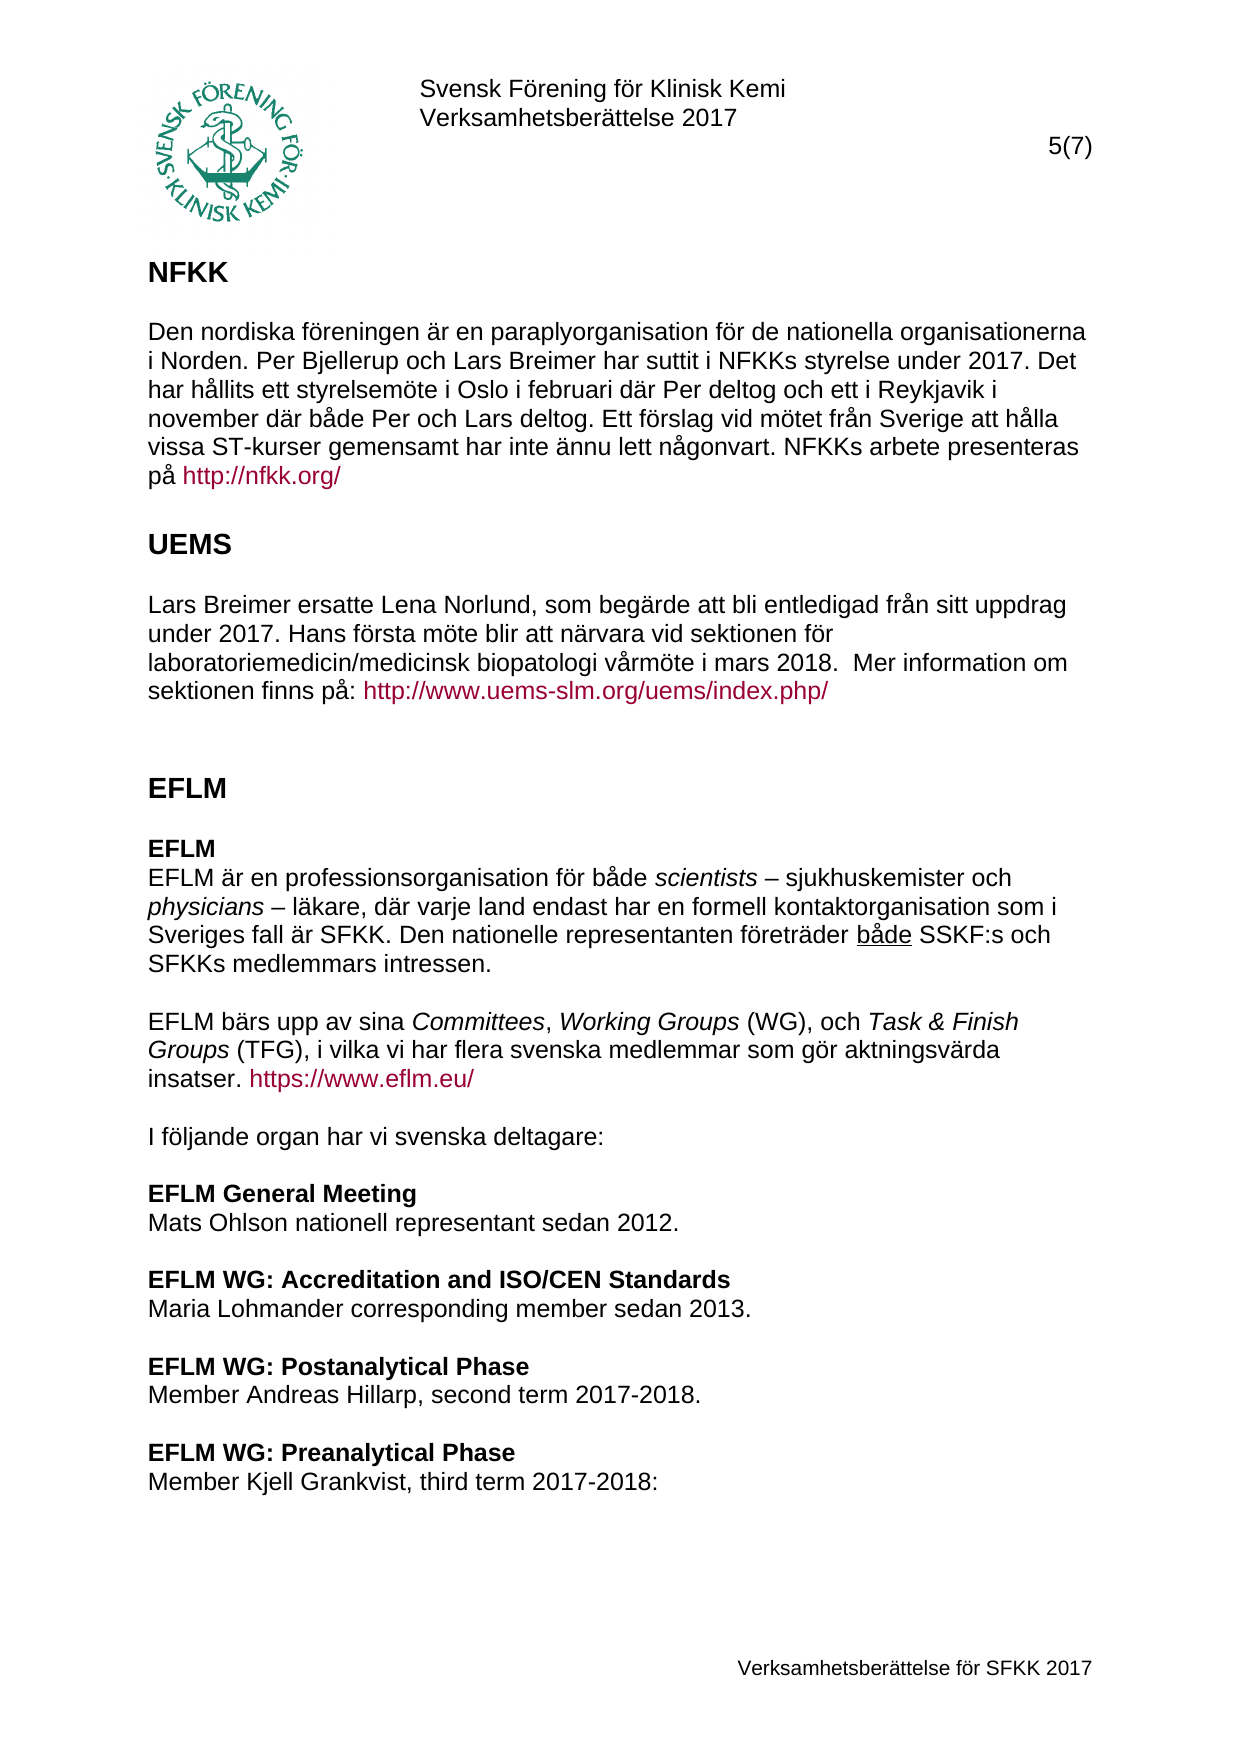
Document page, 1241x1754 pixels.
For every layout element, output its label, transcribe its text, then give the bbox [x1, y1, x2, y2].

text EFLM är en professionsorganisation för både scientists – sjukhuskemister och physicians – läkare, där varje land endast har en formell kontaktorganisation som i Sveriges fall är SFKK. Den nationelle representanten företräder både SSKF:s och SFKKs medlemmars intressen. [148, 863, 1093, 978]
text Maria Lohmander corresponding member sedan 2013. [148, 1294, 1093, 1323]
text Den nordiska föreningen är en paraplyorganisation för de nationella organisationerna i Norden. Per Bjellerup och Lars Breimer har suttit i NFKKs styrelse under 2017. Det har hållits ett styrelsemöte i Oslo i februari där Per deltog och ett i Reykjavik i november där både Per och Lars deltog. Ett förslag vid mötet från Sverige att hålla vissa ST-kurser gemensamt har inte ännu lett någonvart. NFKKs arbete presenteras på http://nfkk.org/ [148, 317, 1093, 490]
text EFLM WG: Accreditation and ISO/CEN Standards [148, 1265, 1093, 1294]
text EFLM WG: Preanalytical Phase [148, 1438, 1093, 1467]
subtitle EFLM [148, 771, 1018, 805]
picture [135, 64, 348, 255]
text Mats Ohlson nationell representant sedan 2012. [148, 1208, 1093, 1237]
text I följande organ har vi svenska deltagare: [148, 1122, 1093, 1150]
text EFLM WG: Postanalytical Phase [148, 1352, 1093, 1380]
text Lars Breimer ersatte Lena Norlund, som begärde att bli entledigad från sitt uppdrag under 2017. Hans första möte blir att närvara vid sektionen för laboratoriemedicin/medicinsk biopatologi vårmöte i mars 2018. Mer information om sektionen finns på: http://www.uems-slm.org/uems/index.php/ [148, 590, 1093, 705]
text Member Kjell Grankvist, third term 2017-2018: [148, 1467, 1093, 1495]
text Member Andreas Hillarp, second term 2017-2018. [148, 1380, 1093, 1409]
text EFLM General Meeting [148, 1179, 1093, 1208]
subtitle NFKK [148, 160, 1018, 288]
text EFLM bärs upp av sina Committees, Working Groups (WG), och Task & Finish Groups (TFG), i vilka vi har flera svenska medlemmar som gör aktningsvärda insatser. https://www.eflm.eu/ [148, 1007, 1093, 1093]
subtitle UEMS [148, 527, 1018, 561]
text EFLM [148, 834, 1093, 863]
